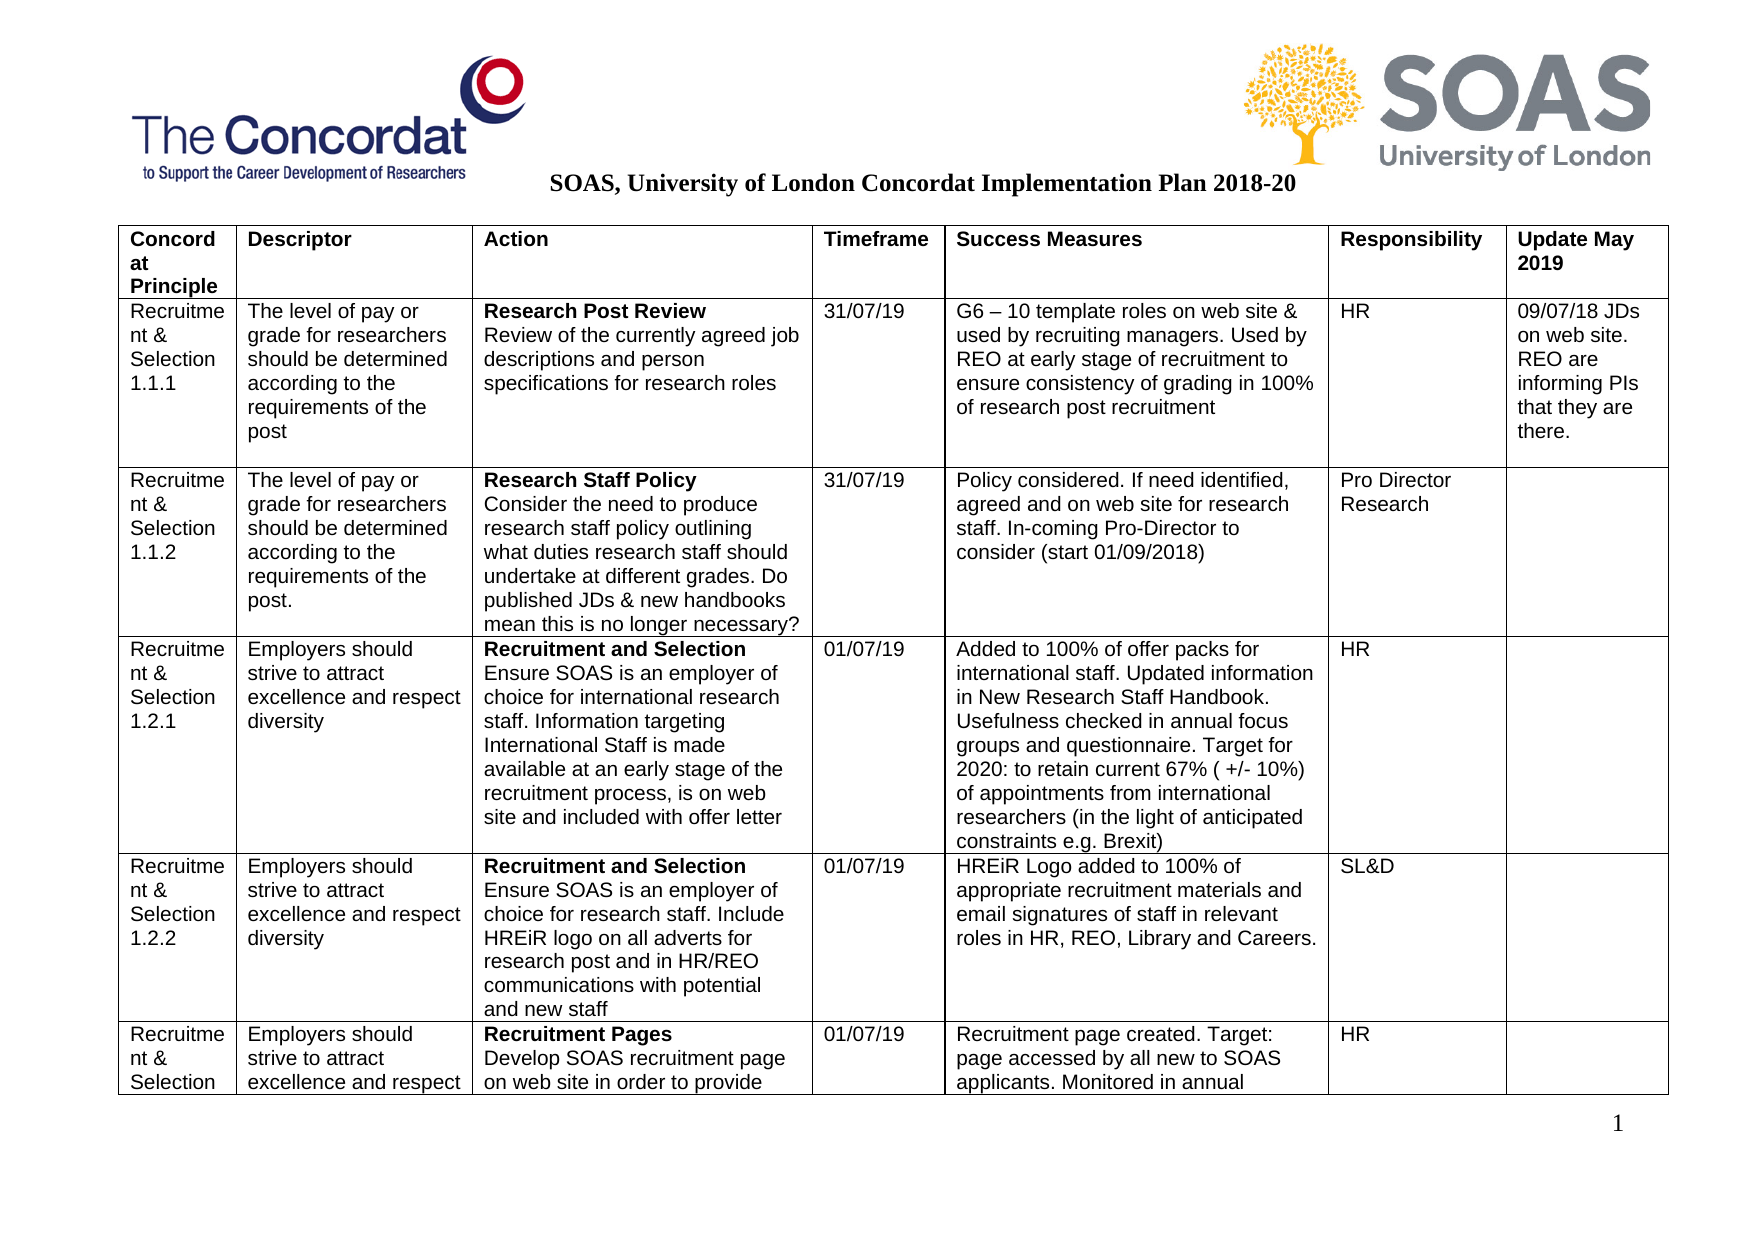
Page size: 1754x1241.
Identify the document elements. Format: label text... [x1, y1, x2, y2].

table_cell G6 – 10 template roles on web site & used by recruiting managers. Used by REO at early stage of recruitment to ensure consistency of grading in 100% of research post recruitment [946, 299, 1328, 467]
table_cell Employers should strive to attract excellence and respect diversity [237, 1022, 472, 1094]
table_cell 09/07/18 JDs on web site. REO are informing PIs that they are there. [1507, 299, 1668, 467]
table_cell Recruitment & Selection 1.1.1 [119, 299, 236, 467]
table_cell [1507, 854, 1668, 1021]
table_cell [1507, 468, 1668, 636]
table_cell Research Staff Policy Consider the need to produce research staff policy outlining what duties research staff should undertake at different grades. Do published JDs & new handbooks mean this is no longer necessary? [473, 468, 812, 636]
table_cell Recruitment & Selection 1.1.2 [119, 468, 236, 636]
table_cell HR [1329, 1022, 1506, 1094]
table_header Concordat Principle [119, 226, 236, 298]
picture [1243, 43, 1651, 171]
table_cell HR [1329, 637, 1506, 852]
table_cell 01/07/19 [813, 854, 944, 1021]
table_cell Research Post Review Review of the currently agreed job descriptions and person specifications for research roles [473, 299, 812, 467]
table_cell The level of pay or grade for researchers should be determined according to the requirements of the post [237, 299, 472, 467]
table_cell Employers should strive to attract excellence and respect diversity [237, 854, 472, 1021]
table_cell [1507, 637, 1668, 852]
table_cell 01/07/19 [813, 637, 944, 852]
table_cell Policy considered. If need identified, agreed and on web site for research staff. In-coming Pro-Director to consider (start 01/09/2018) [946, 468, 1328, 636]
table_header Action [473, 226, 812, 298]
table_header Descriptor [237, 226, 472, 298]
table_header Responsibility [1329, 226, 1506, 298]
table_cell SL&D [1329, 854, 1506, 1021]
table_cell [1507, 1022, 1668, 1094]
table_cell HREiR Logo added to 100% of appropriate recruitment materials and email signatures of staff in relevant roles in HR, REO, Library and Careers. [946, 854, 1328, 1021]
table_cell Recruitment & Selection 1.2.1 [119, 637, 236, 852]
table_header Update May 2019 [1507, 226, 1668, 298]
table_cell Employers should strive to attract excellence and respect diversity [237, 637, 472, 852]
table_header Timeframe [813, 226, 944, 298]
table_cell HR [1329, 299, 1506, 467]
table_cell 01/07/19 [813, 1022, 944, 1094]
table_cell Recruitment and Selection Ensure SOAS is an employer of choice for international research staff. Information targeting International Staff is made available at an early stage of the recruitment process, is on web site and included with offer letter [473, 637, 812, 852]
table_cell Recruitment & Selection 1.2.2 [119, 854, 236, 1021]
table_header Success Measures [946, 226, 1328, 298]
table_cell 31/07/19 [813, 468, 944, 636]
table_cell Recruitment & Selection 1.2.3 [119, 1022, 236, 1094]
table_cell 31/07/19 [813, 299, 944, 467]
table_cell Pro Director Research [1329, 468, 1506, 636]
table_cell The level of pay or grade for researchers should be determined according to the requirements of the post. [237, 468, 472, 636]
table_cell Added to 100% of offer packs for international staff. Updated information in New Research Staff Handbook. Usefulness checked in annual focus groups and questionnaire. Target for 2020: to retain current 67% ( +/- 10%) of appointments from international researchers (in the light of anticipated constraints e.g. Brexit) [946, 637, 1328, 852]
table_cell Recruitment and Selection Ensure SOAS is an employer of choice for research staff. Include HREiR logo on all adverts for research post and in HR/REO communications with potential and new staff [473, 854, 812, 1021]
